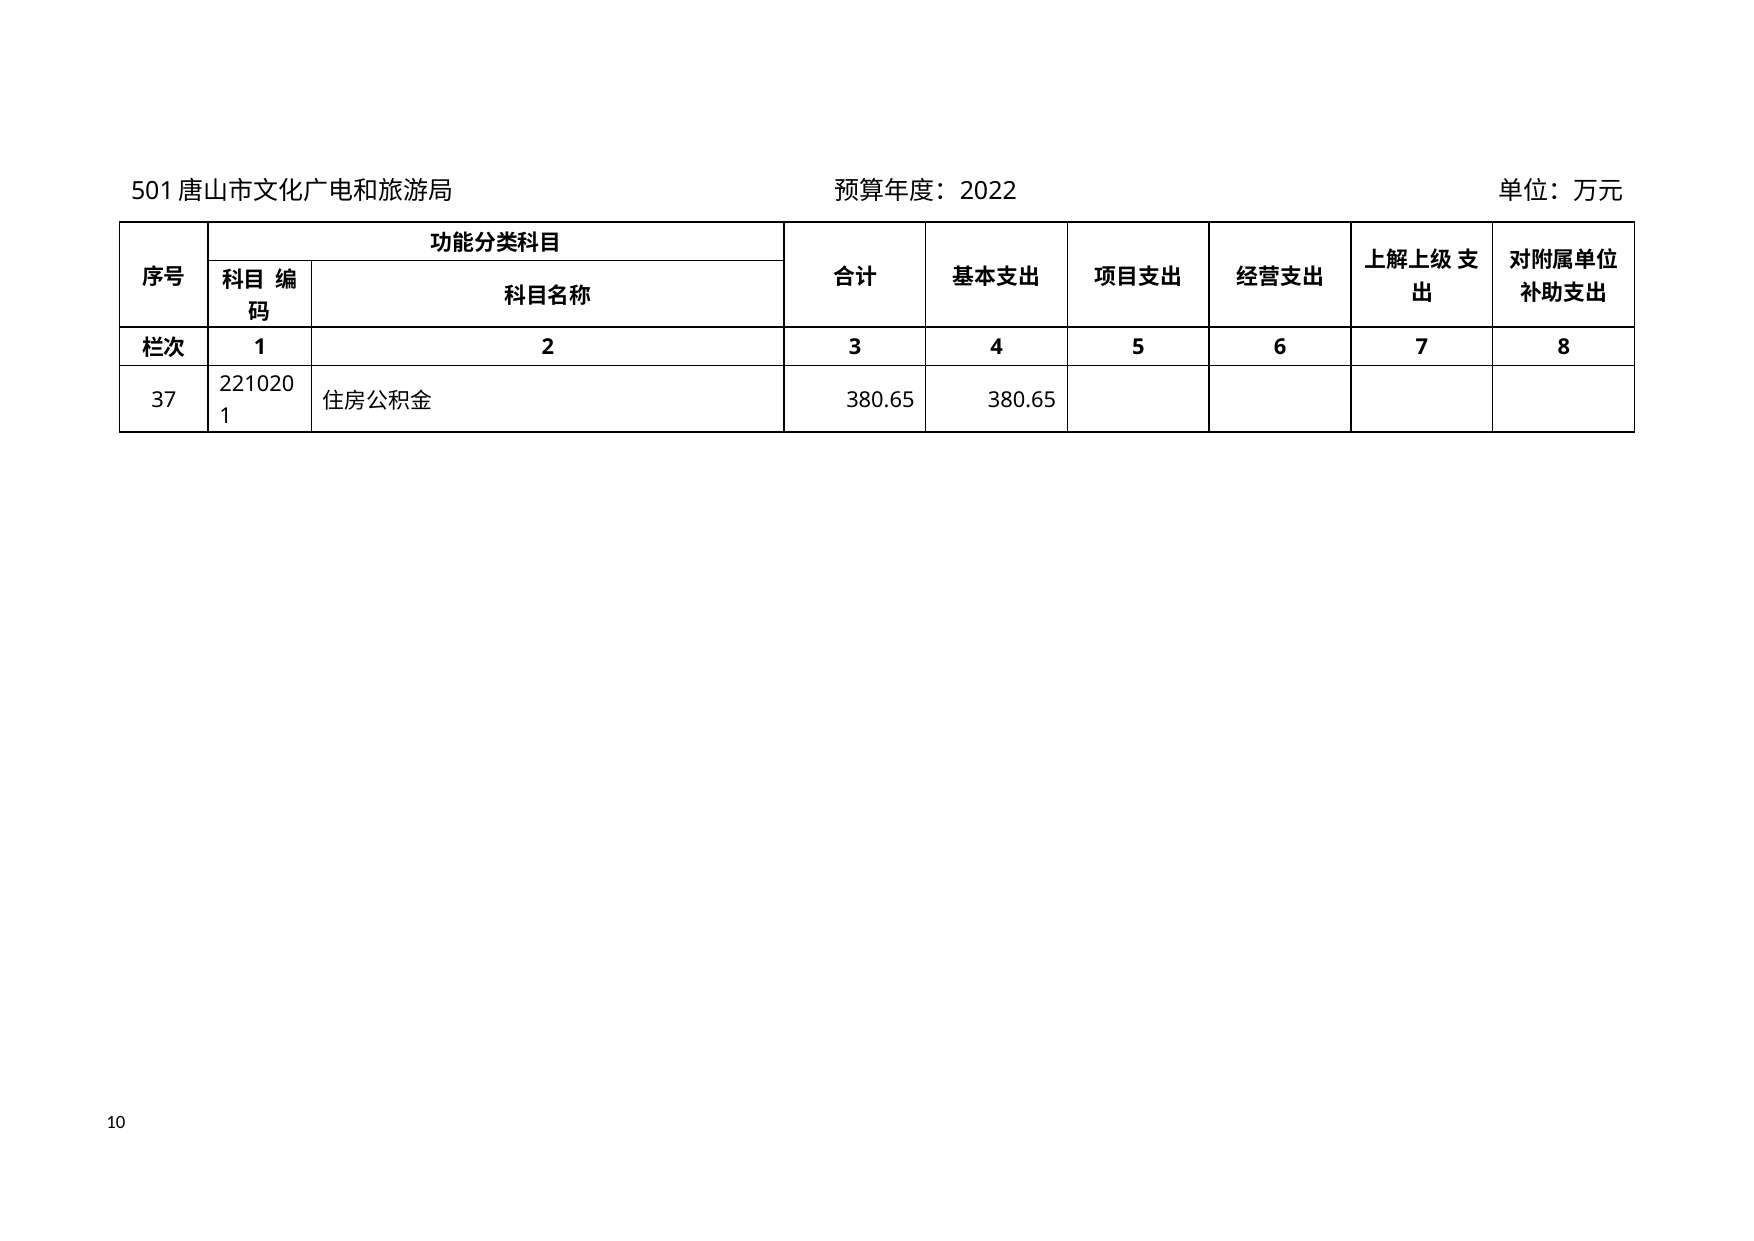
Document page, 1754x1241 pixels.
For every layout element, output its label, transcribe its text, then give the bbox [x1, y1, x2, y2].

table_cell 对附属单位补助支出 [1493, 223, 1634, 326]
table_cell [1068, 366, 1208, 431]
table_header 预算年度：2022 [785, 156, 1067, 221]
table_cell 5 [1068, 328, 1208, 365]
table_header 501唐山市文化广电和旅游局 [120, 156, 783, 221]
table_cell 6 [1210, 328, 1350, 365]
table_cell 科目 编码 [209, 261, 311, 326]
table_cell 380.65 [926, 366, 1067, 431]
table_header 单位：万元 [1068, 156, 1634, 221]
table_cell 经营支出 [1210, 223, 1350, 326]
table_cell [1352, 366, 1492, 431]
table_cell 4 [926, 328, 1067, 365]
table_cell 380.65 [785, 366, 925, 431]
table_cell 栏次 [120, 328, 207, 365]
table_cell 1 [209, 328, 311, 365]
table_cell 科目名称 [312, 261, 783, 326]
table_cell 2210201 [209, 366, 311, 431]
table_cell [1210, 366, 1350, 431]
table_cell [1493, 366, 1634, 431]
table_cell 2 [312, 328, 783, 365]
table_cell 37 [120, 366, 207, 431]
table_cell 基本支出 [926, 223, 1067, 326]
table_cell 住房公积金 [312, 366, 783, 431]
table_cell 8 [1493, 328, 1634, 365]
table_cell 3 [785, 328, 925, 365]
table_cell 合计 [785, 223, 925, 326]
table_cell 功能分类科目 [209, 223, 783, 260]
table_cell 上解上级 支出 [1352, 223, 1492, 326]
table_cell 序号 [120, 223, 207, 326]
table_cell 7 [1352, 328, 1492, 365]
table_cell 项目支出 [1068, 223, 1208, 326]
